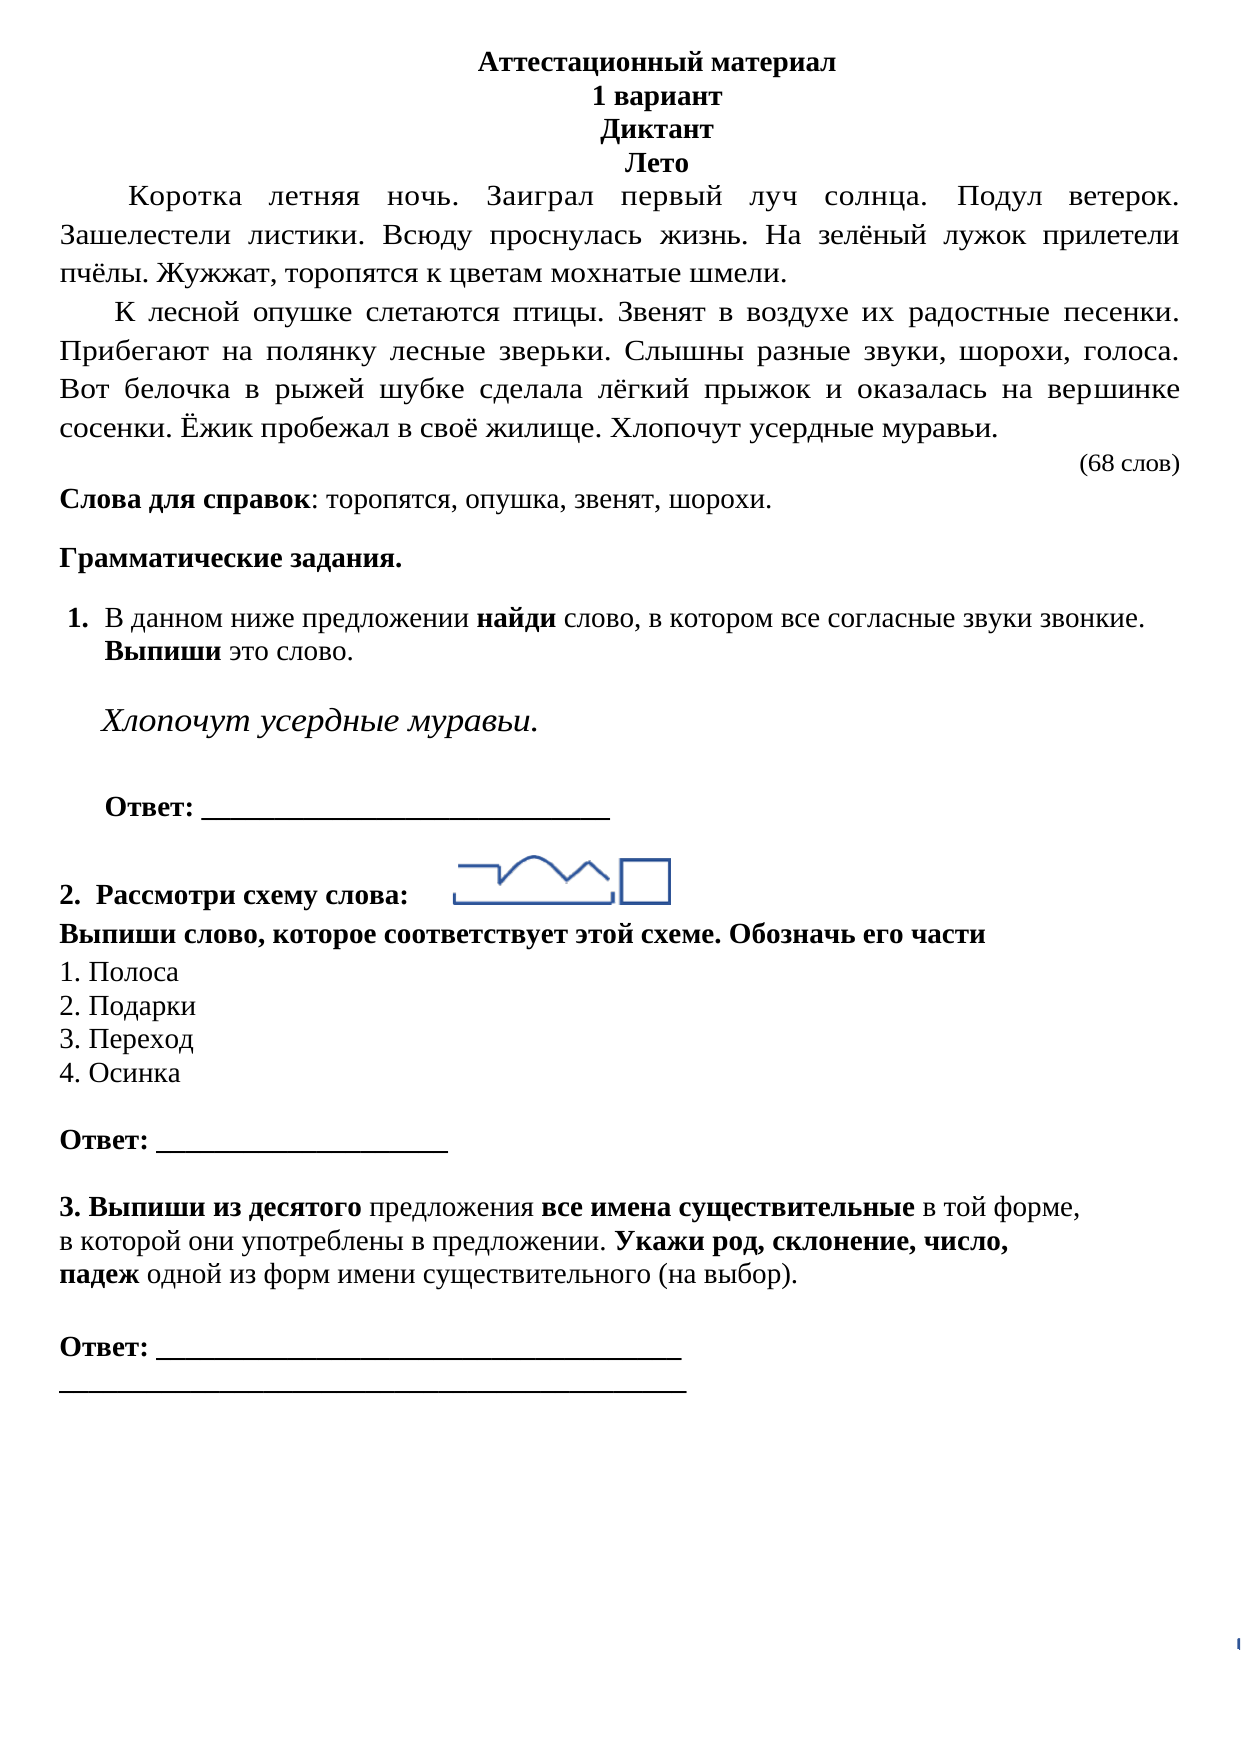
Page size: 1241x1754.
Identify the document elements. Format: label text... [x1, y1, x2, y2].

list Ответ: ____________________ [59, 1122, 1181, 1156]
text 1 вариант [59, 78, 1181, 111]
list В данном ниже предложении найди слово, в котором все согласные звуки звонкие. Выпиши это слово. [67, 600, 1181, 667]
text Диктант [59, 111, 1181, 145]
list 1. Полоса [59, 954, 1181, 988]
picture [1237, 1603, 1241, 1650]
text падеж одной из форм имени существительного (на выбор). [59, 1256, 1181, 1290]
text К лесной опушке слетаются птицы. Звенят в воздухе их радостные песенки. Прибегают на полянку лесные зверьки. Слышны разные звуки, шорохи, голоса. Вот белочка в рыжей шубке сделала лёгкий прыжок и оказалась на вершинке сосенки. Ёжик пробежал в своё жилище. Хлопочут усердные муравьи. [59, 294, 1180, 443]
text 3. Выпиши из десятого предложения все имена существительные в той форме, [59, 1189, 1181, 1223]
text ___________________________________________ [59, 1362, 1181, 1396]
text 3. Переход [59, 1022, 1181, 1055]
list Ответ: ____________________________ [104, 789, 1181, 822]
text 4. Осинка [59, 1055, 1181, 1089]
text Коротка летняя ночь. Заиграл первый луч солнца. Подул ветерок. Зашелестели листики. Всюду проснулась жизнь. На зелёный лужок прилетели пчёлы. Жужжат, торопятся к цветам мохнатые шмели. [59, 178, 1180, 289]
text Лето [59, 145, 1181, 178]
text Аттестационный материал [59, 44, 1181, 78]
text 2. Подарки [59, 988, 1181, 1022]
text Ответ: ____________________________________ [59, 1329, 1181, 1362]
picture [452, 855, 671, 905]
text Слова для справок: торопятся, опушка, звенят, шорохи. [59, 481, 1181, 515]
text Хлопочут усердные муравьи. [59, 701, 1180, 739]
list 2. Рассмотри схему слова: [59, 856, 1181, 911]
list Выпиши слово, которое соответствует этой схеме. Обозначь его части [59, 916, 1181, 949]
text (68 слов) [59, 448, 1180, 477]
text в которой они употреблены в предложении. Укажи род, склонение, число, [59, 1223, 1181, 1256]
text Грамматические задания. [59, 541, 1181, 574]
